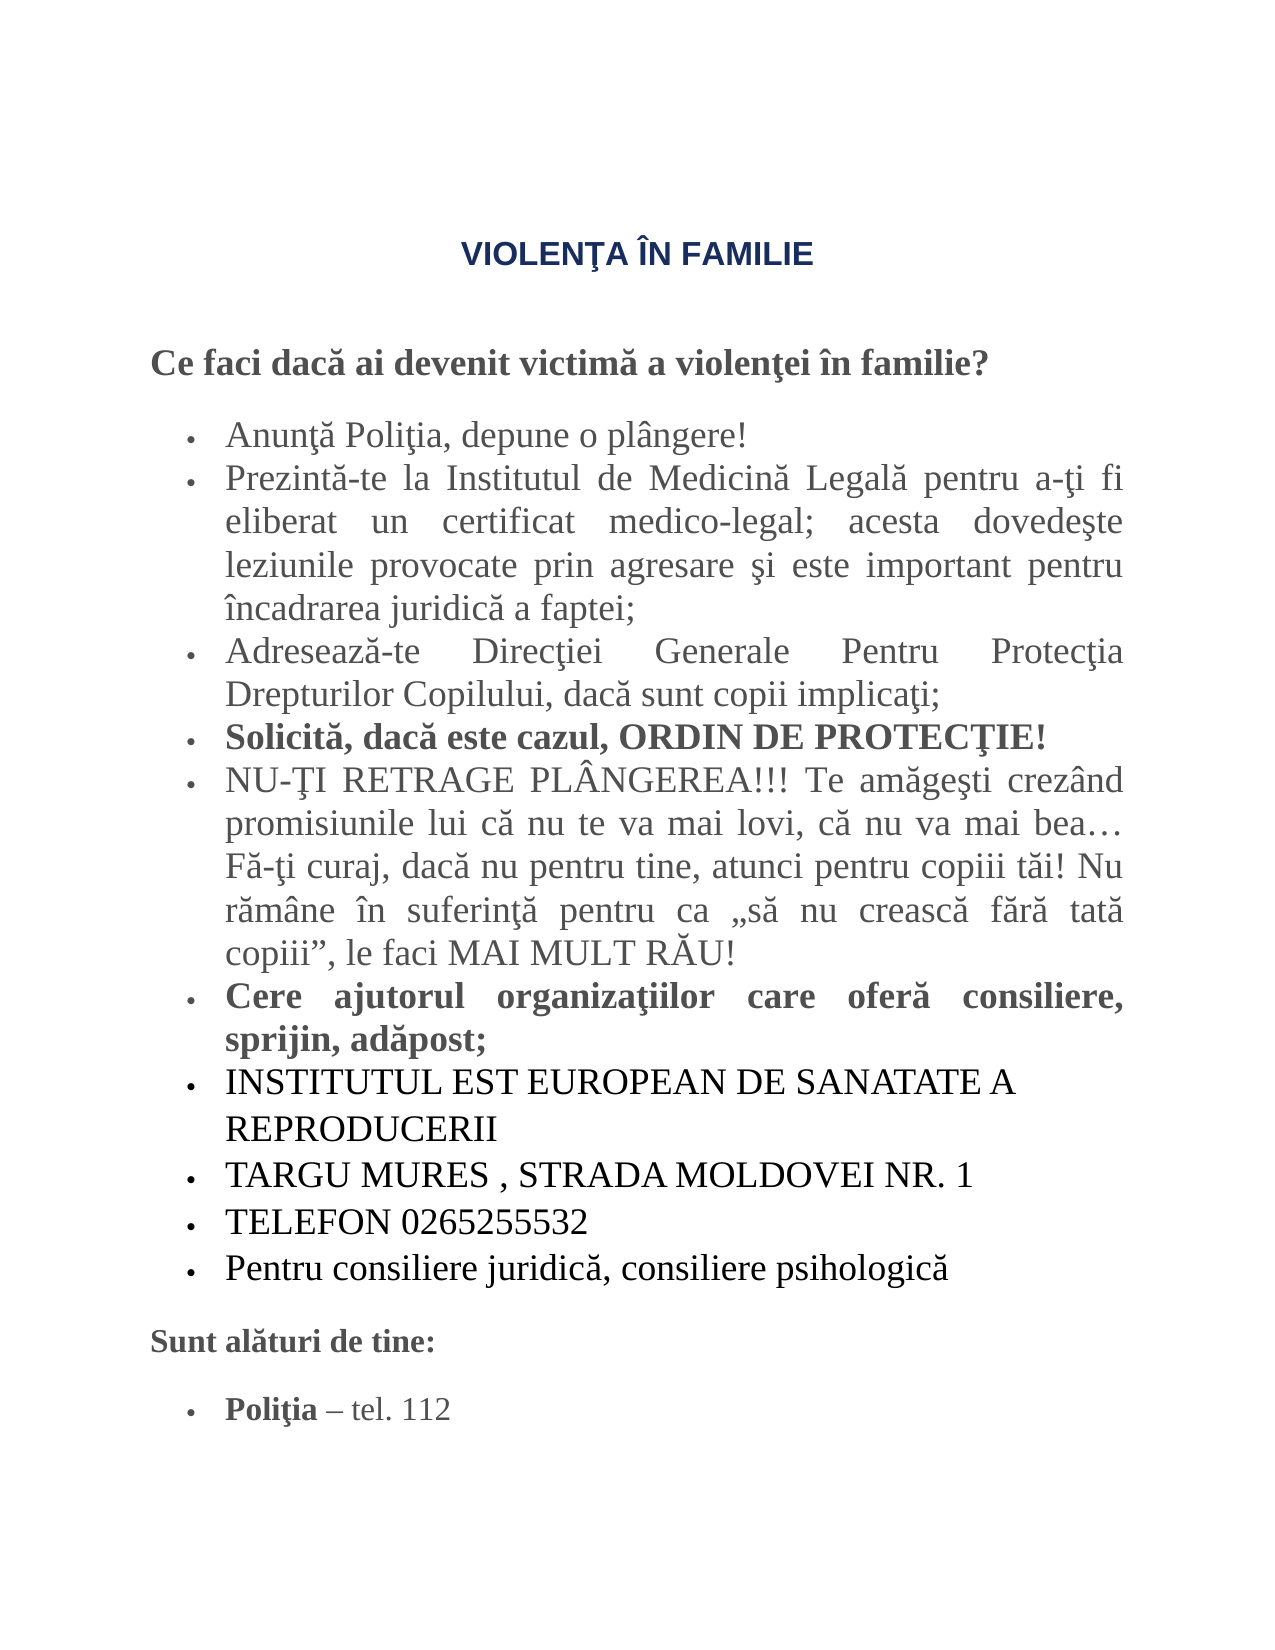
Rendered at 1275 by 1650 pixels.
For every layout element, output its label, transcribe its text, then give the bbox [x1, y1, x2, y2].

list NU-ŢI RETRAGE PLÂNGEREA!!! Te amăgeşti crezând promisiunile lui că nu te va mai lovi, că nu va mai bea… Fă-ţi curaj, dacă nu pentru tine, atunci pentru copiii tăi! Nu rămâne în suferinţă pentru ca „să nu crească fără tată copiii”, le faci MAI MULT RĂU! [187, 758, 1125, 973]
text Sunt alături de tine: [150, 1321, 1125, 1360]
list Prezintă-te la Institutul de Medicină Legală pentru a-ţi fi eliberat un certificat medico-legal; acesta dovedeşte leziunile provocate prin agresare şi este important pentru încadrarea juridică a faptei; [187, 456, 1125, 628]
list Poliţia – tel. 112 [187, 1389, 1125, 1427]
list TELEFON 0265255532 [187, 1199, 1125, 1242]
list Anunţă Poliţia, depune o plângere! [187, 413, 1125, 456]
text Ce faci dacă ai devenit victimă a violenţei în familie? [150, 302, 1125, 383]
list INSTITUTUL EST EUROPEAN DE SANATATE A REPRODUCERII [187, 1059, 1125, 1149]
list Cere ajutorul organizaţiilor care oferă consiliere, sprijin, adăpost; [187, 973, 1125, 1059]
list Solicită, dacă este cazul, ORDIN DE PROTECŢIE! [187, 714, 1125, 758]
list Adresează-te Direcţiei Generale Pentru Protecţia Drepturilor Copilului, dacă sunt copii implicaţi; [187, 628, 1125, 714]
list Pentru consiliere juridică, consiliere psihologică [187, 1246, 1125, 1289]
list TARGU MURES , STRADA MOLDOVEI NR. 1 [187, 1153, 1125, 1196]
text VIOLENŢA ÎN FAMILIE [150, 234, 1125, 273]
